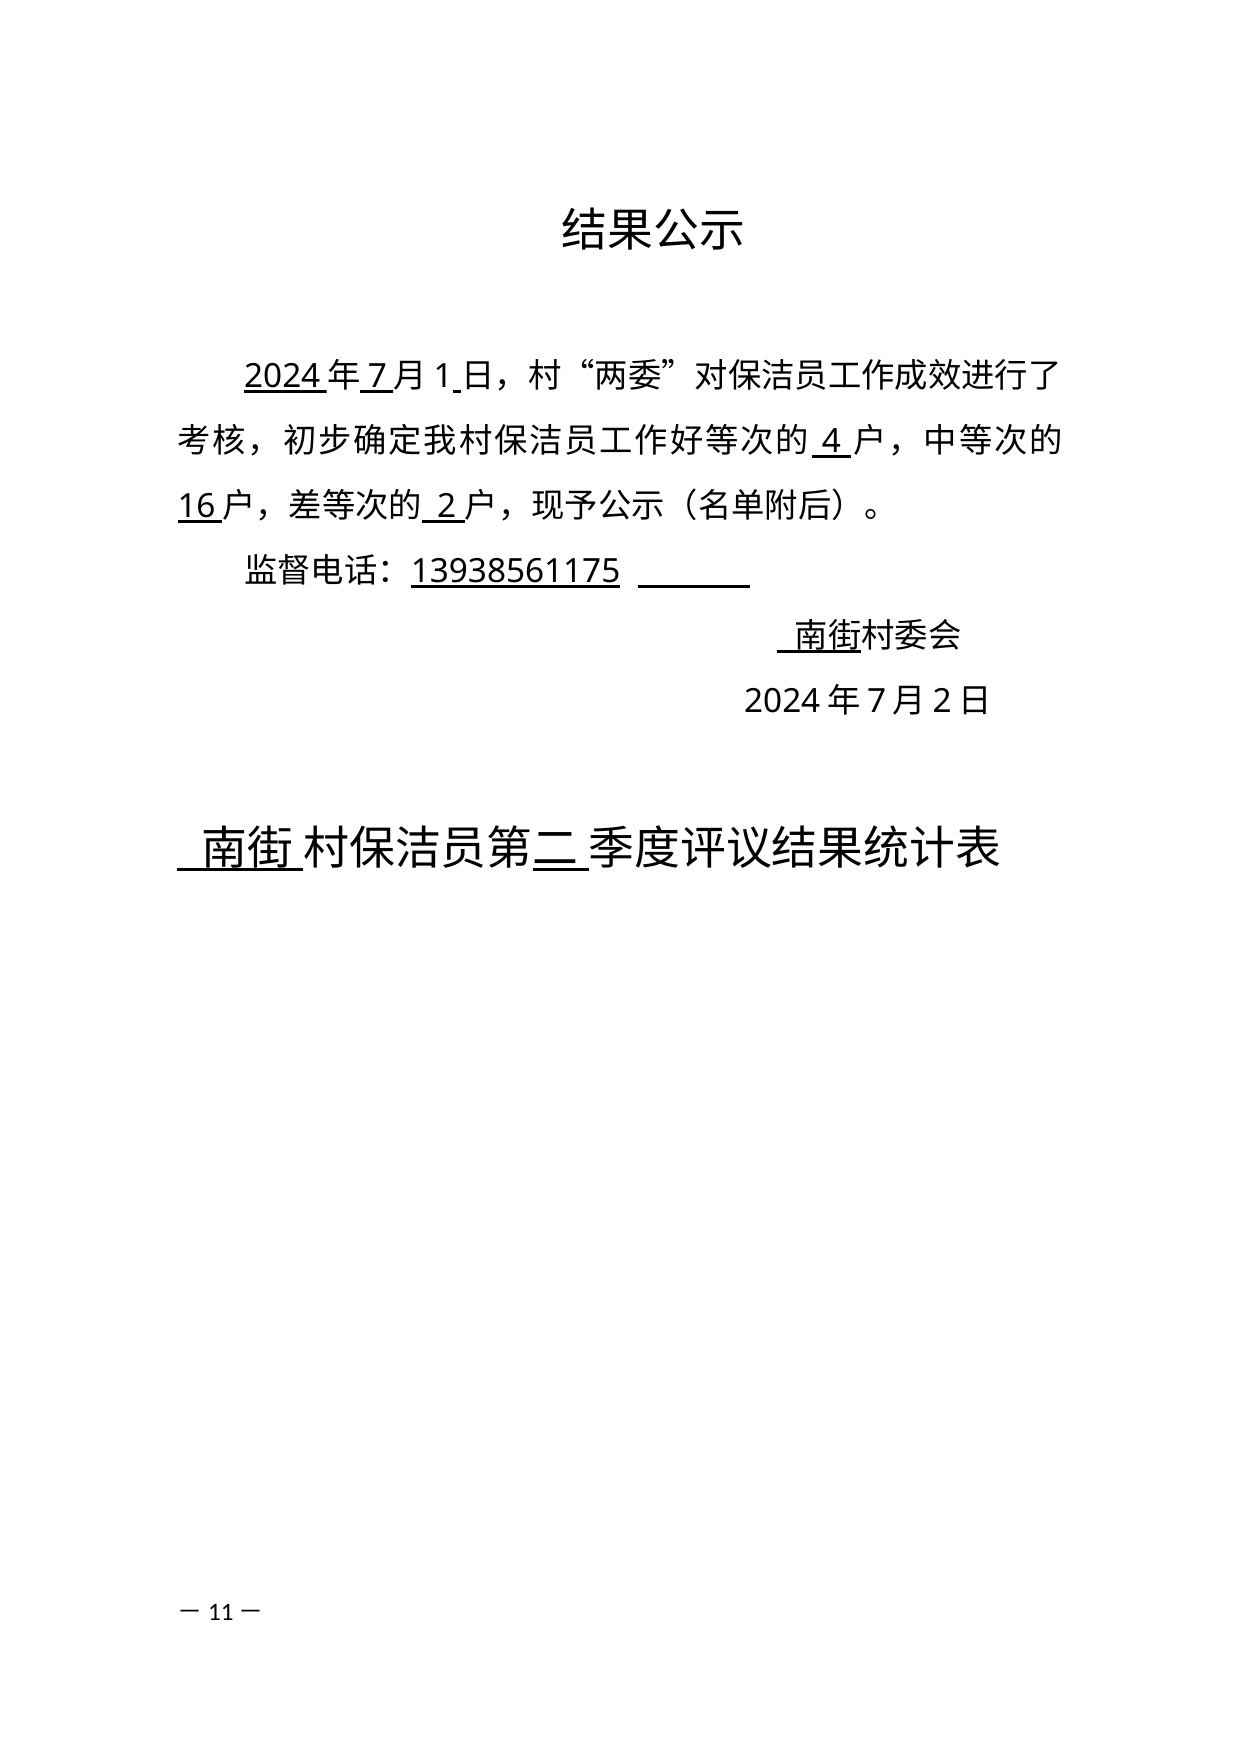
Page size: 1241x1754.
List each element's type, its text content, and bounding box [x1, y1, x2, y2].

text 2024年 7月1 日，村“两委”对保洁员工作成效进行了考核，初步确定我村保洁员工作好等次的 4 户，中等次的 16户，差等次的 2 户，现予公示（名单附后）。 [177, 341, 1063, 536]
text 结果公示 [177, 178, 1063, 276]
text 2024年7月2日 [177, 666, 1063, 731]
text 监督电话：13938561175 [177, 536, 1063, 601]
text 南街 村保洁员第二 季度评议结果统计表 [177, 796, 1063, 893]
text 南街村委会 [177, 601, 1063, 666]
